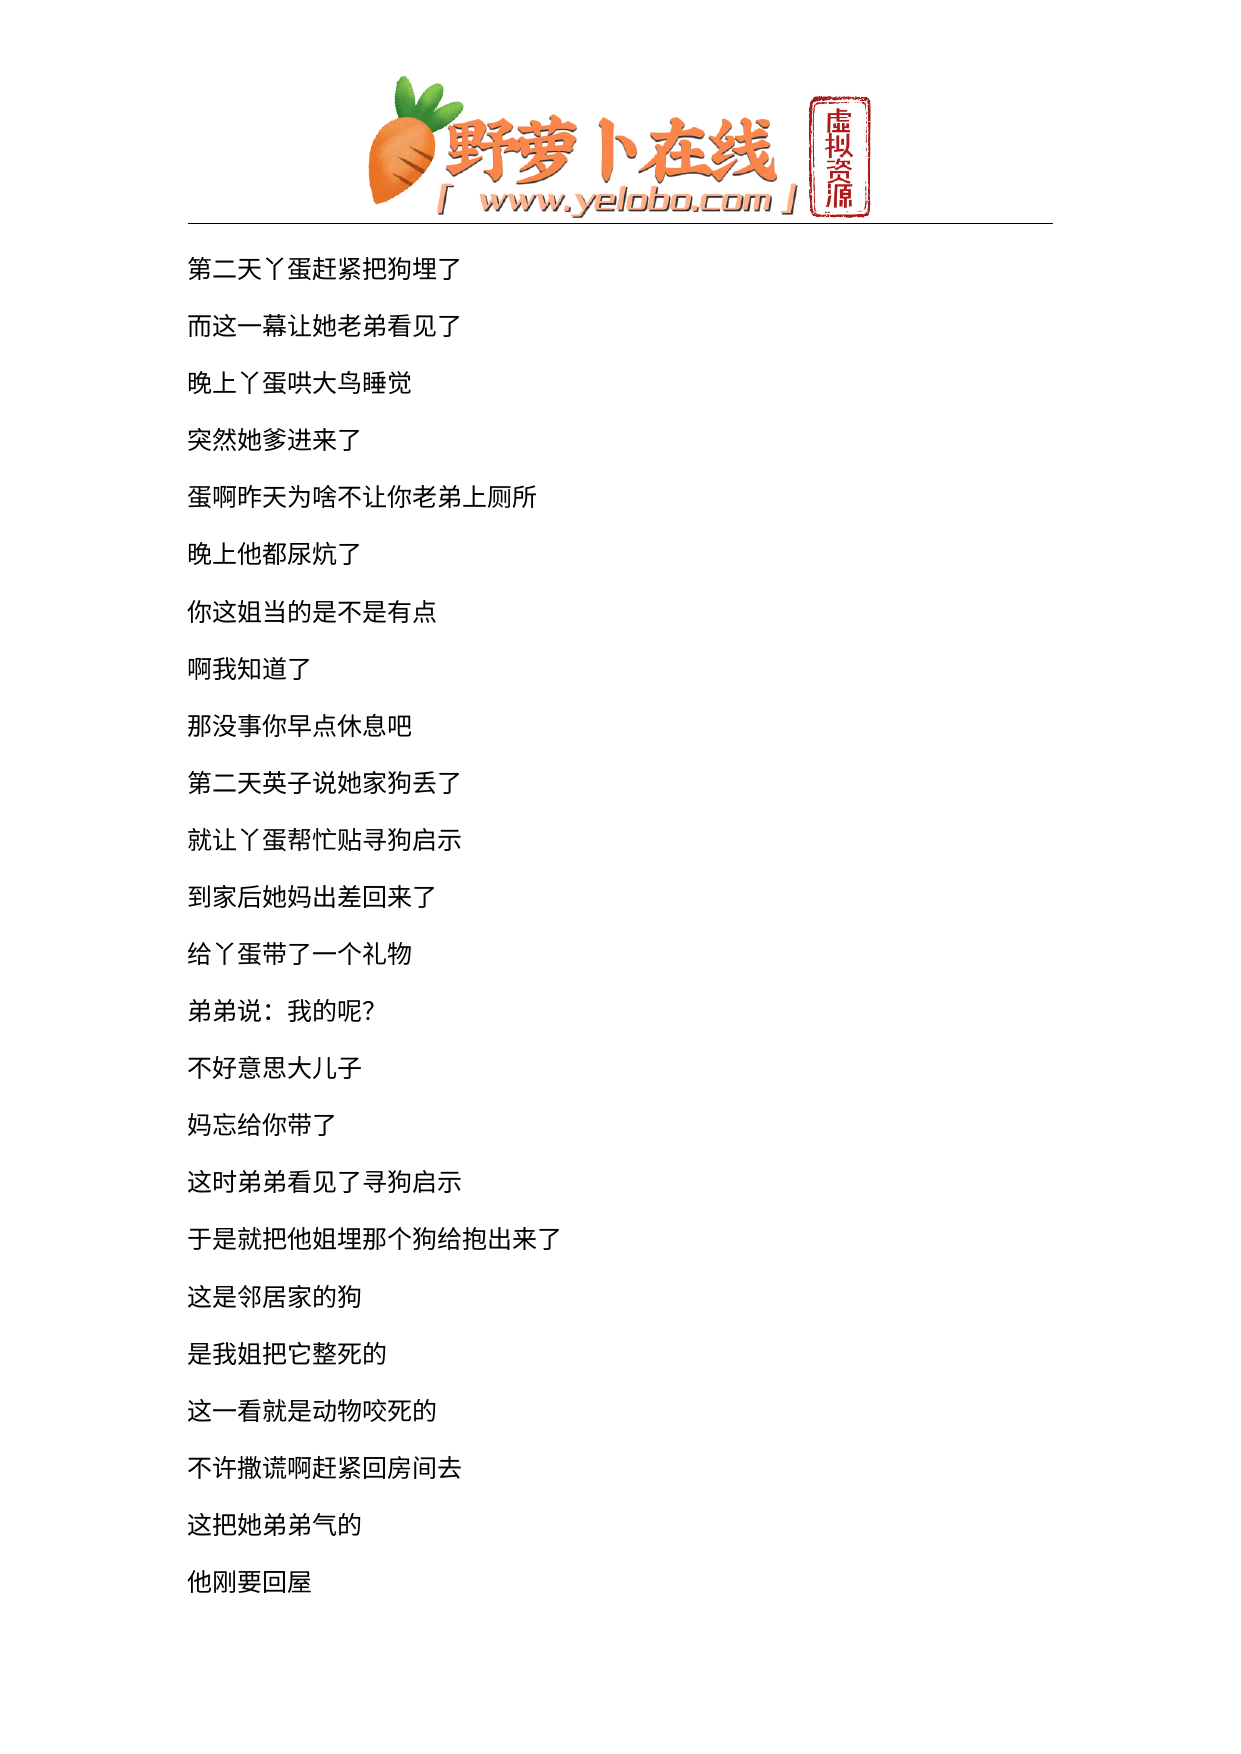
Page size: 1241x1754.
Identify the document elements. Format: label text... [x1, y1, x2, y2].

text 于是就把他姐埋那个狗给抱出来了 [187, 1220, 1053, 1256]
text 蛋啊昨天为啥不让你老弟上厕所 [187, 478, 1053, 514]
text 不许撒谎啊赶紧回房间去 [187, 1448, 1053, 1484]
text 你这姐当的是不是有点 [187, 592, 1053, 628]
text 是我姐把它整死的 [187, 1334, 1053, 1370]
text 这时弟弟看见了寻狗启示 [187, 1163, 1053, 1199]
text 就让丫蛋帮忙贴寻狗启示 [187, 820, 1053, 857]
text 到家后她妈出差回来了 [187, 877, 1053, 914]
text 弟弟说：我的呢？ [187, 992, 1053, 1028]
text 而这一幕让她老弟看见了 [187, 307, 1053, 343]
text 这把她弟弟气的 [187, 1505, 1053, 1542]
text 这一看就是动物咬死的 [187, 1391, 1053, 1427]
text 啊我知道了 [187, 649, 1053, 685]
text 这是邻居家的狗 [187, 1277, 1053, 1313]
text 第二天丫蛋赶紧把狗埋了 [187, 249, 1053, 286]
text 突然她爹进来了 [187, 421, 1053, 457]
text 那没事你早点休息吧 [187, 706, 1053, 742]
text 第二天英子说她家狗丢了 [187, 763, 1053, 799]
text 晚上丫蛋哄大鸟睡觉 [187, 364, 1053, 400]
text 他刚要回屋 [187, 1562, 1053, 1599]
picture [367, 73, 874, 221]
text 晚上他都尿炕了 [187, 535, 1053, 571]
text 给丫蛋带了一个礼物 [187, 934, 1053, 971]
text 妈忘给你带了 [187, 1106, 1053, 1142]
text 不好意思大儿子 [187, 1049, 1053, 1085]
